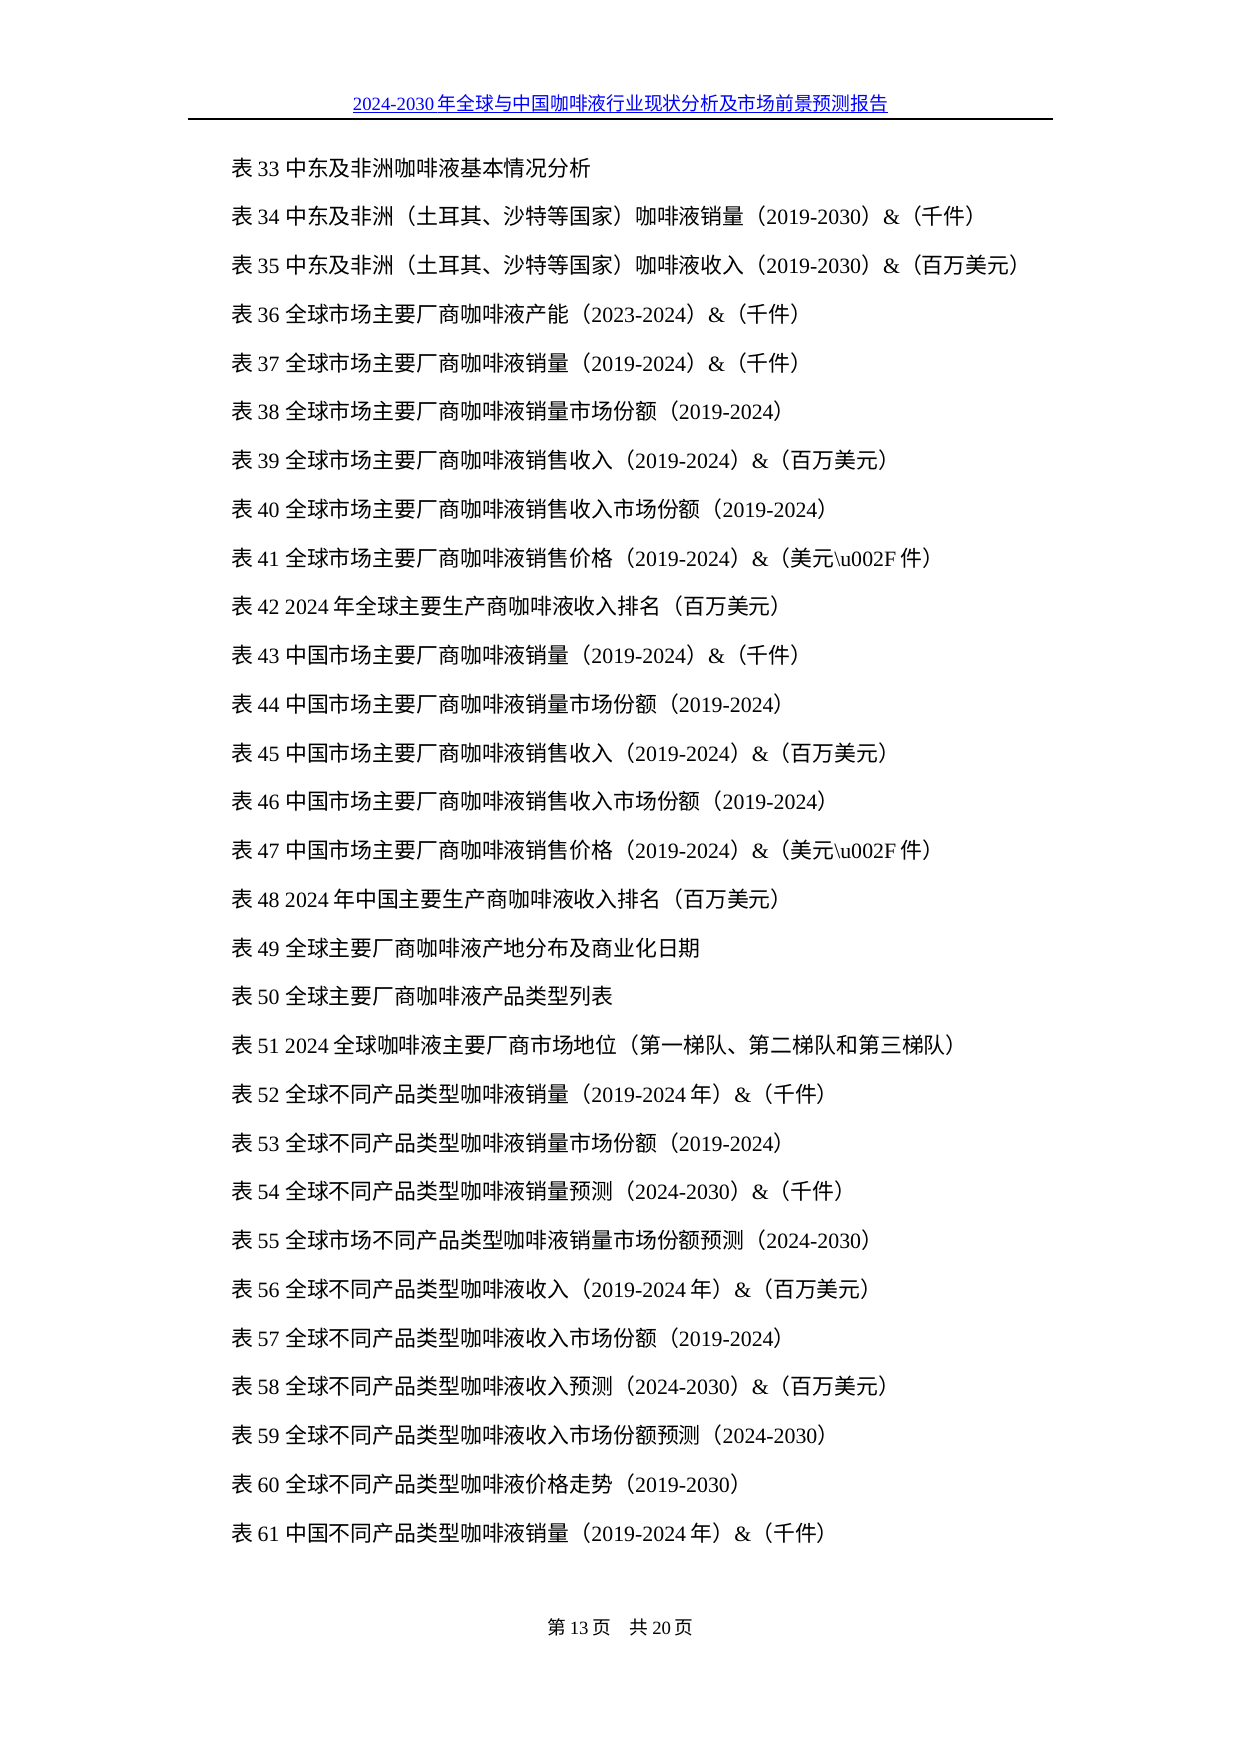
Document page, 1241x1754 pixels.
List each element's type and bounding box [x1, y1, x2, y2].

text [187, 150, 1053, 1548]
